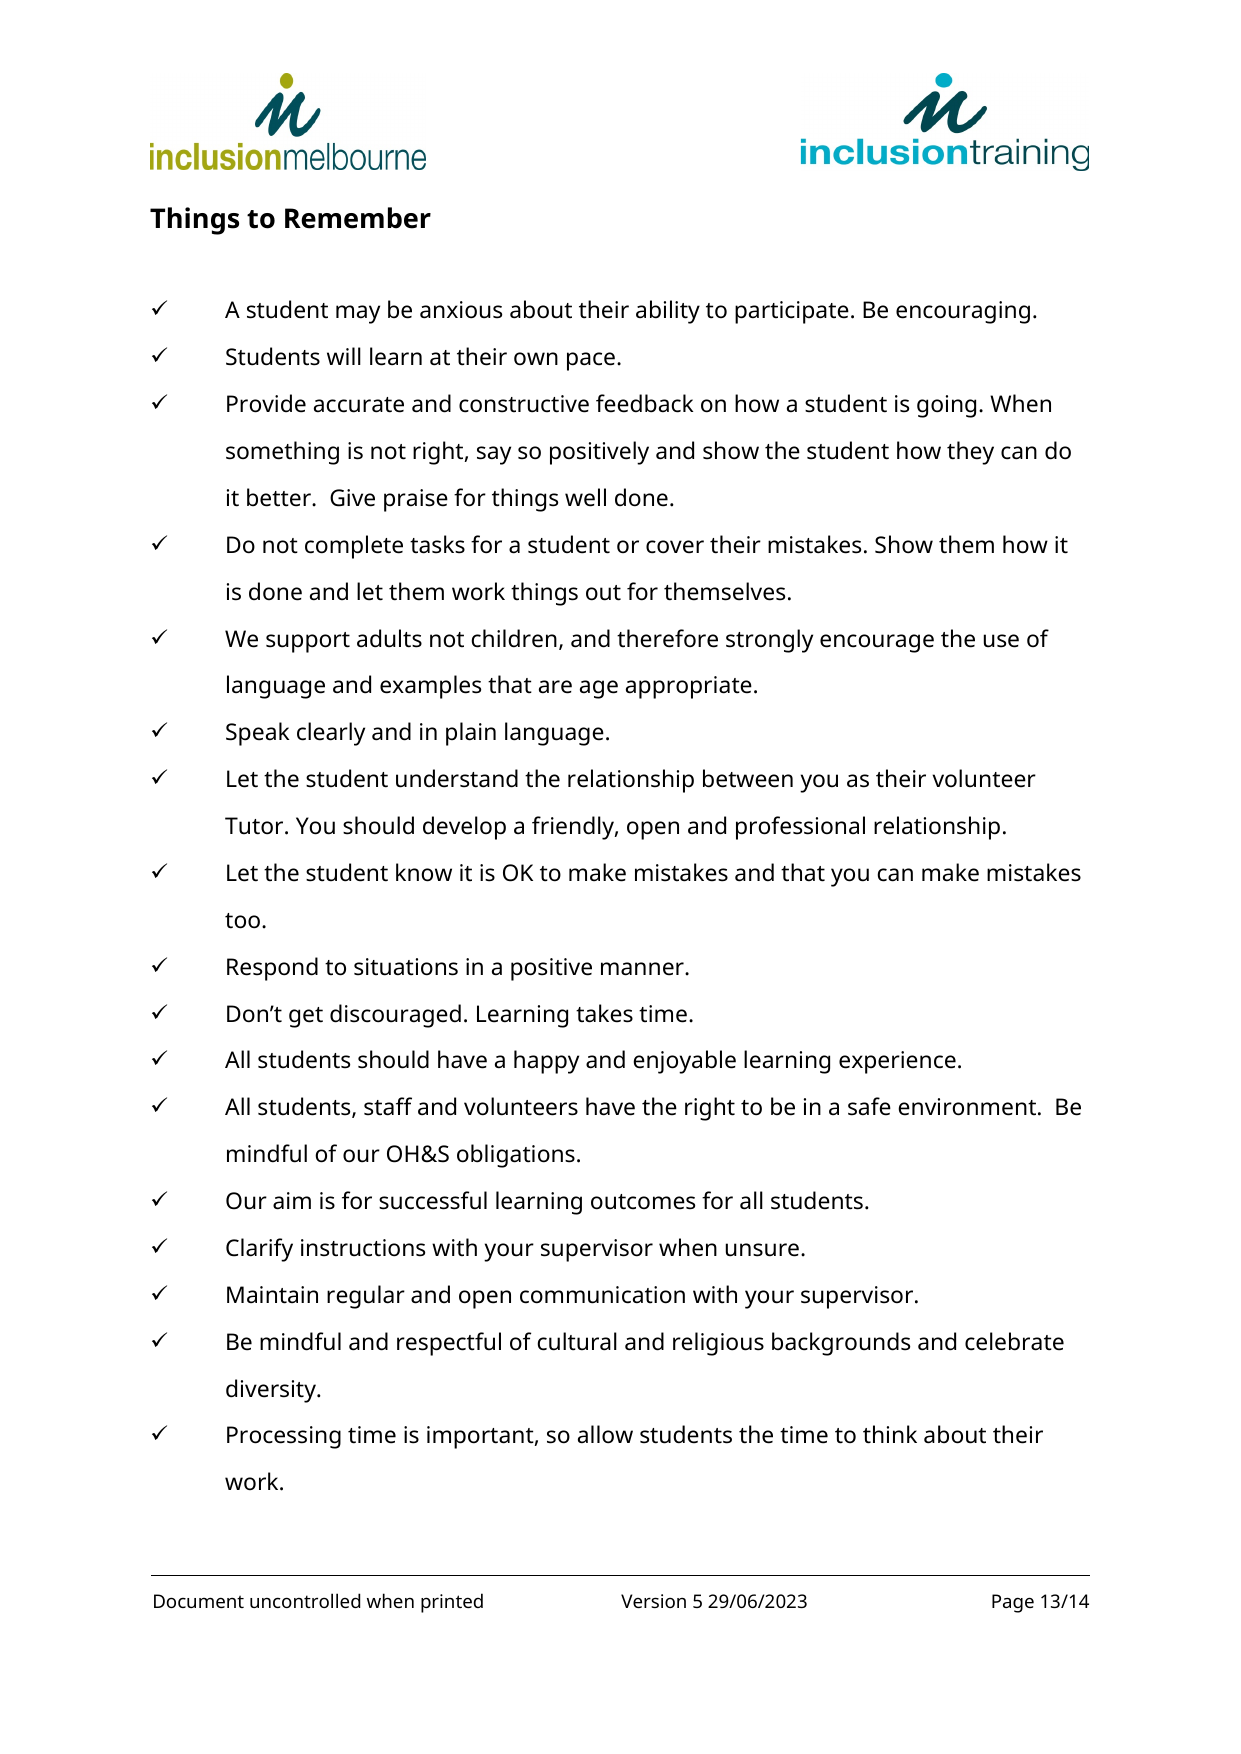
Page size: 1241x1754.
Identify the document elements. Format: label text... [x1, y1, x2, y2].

list Do not complete tasks for a student or cover their mistakes. Show them how it is done and let them work things out for themselves. [150, 529, 1090, 607]
list Provide accurate and constructive feedback on how a student is going. When something is not right, say so positively and show the student how they can do it better. Give praise for things well done. [150, 388, 1090, 513]
list Processing time is important, so allow students the time to think about their work. [150, 1419, 1090, 1498]
list A student may be anxious about their ability to participate. Be encouraging. [150, 294, 1090, 326]
list Speak clearly and in plain language. [150, 716, 1090, 748]
subtitle Things to Remember [150, 199, 1090, 236]
list Let the student know it is OK to make mistakes and that you can make mistakes too. [150, 857, 1090, 935]
list Clarify instructions with your supervisor when unsure. [150, 1232, 1090, 1263]
list Let the student understand the relationship between you as their volunteer Tutor. You should develop a friendly, open and professional relationship. [150, 763, 1090, 841]
picture [150, 73, 426, 170]
list Respond to situations in a positive manner. [150, 951, 1090, 982]
list Students will learn at their own pace. [150, 341, 1090, 373]
list Our aim is for successful learning outcomes for all students. [150, 1185, 1090, 1216]
list Maintain regular and open communication with your supervisor. [150, 1279, 1090, 1310]
list All students should have a happy and enjoyable learning experience. [150, 1044, 1090, 1076]
list Don’t get discouraged. Learning takes time. [150, 998, 1090, 1029]
picture [800, 73, 1089, 171]
list We support adults not children, and therefore strongly encourage the use of language and examples that are age appropriate. [150, 623, 1090, 701]
list Be mindful and respectful of cultural and religious backgrounds and celebrate diversity. [150, 1326, 1090, 1404]
list All students, staff and volunteers have the right to be in a safe environment. Be mindful of our OH&S obligations. [150, 1091, 1090, 1169]
